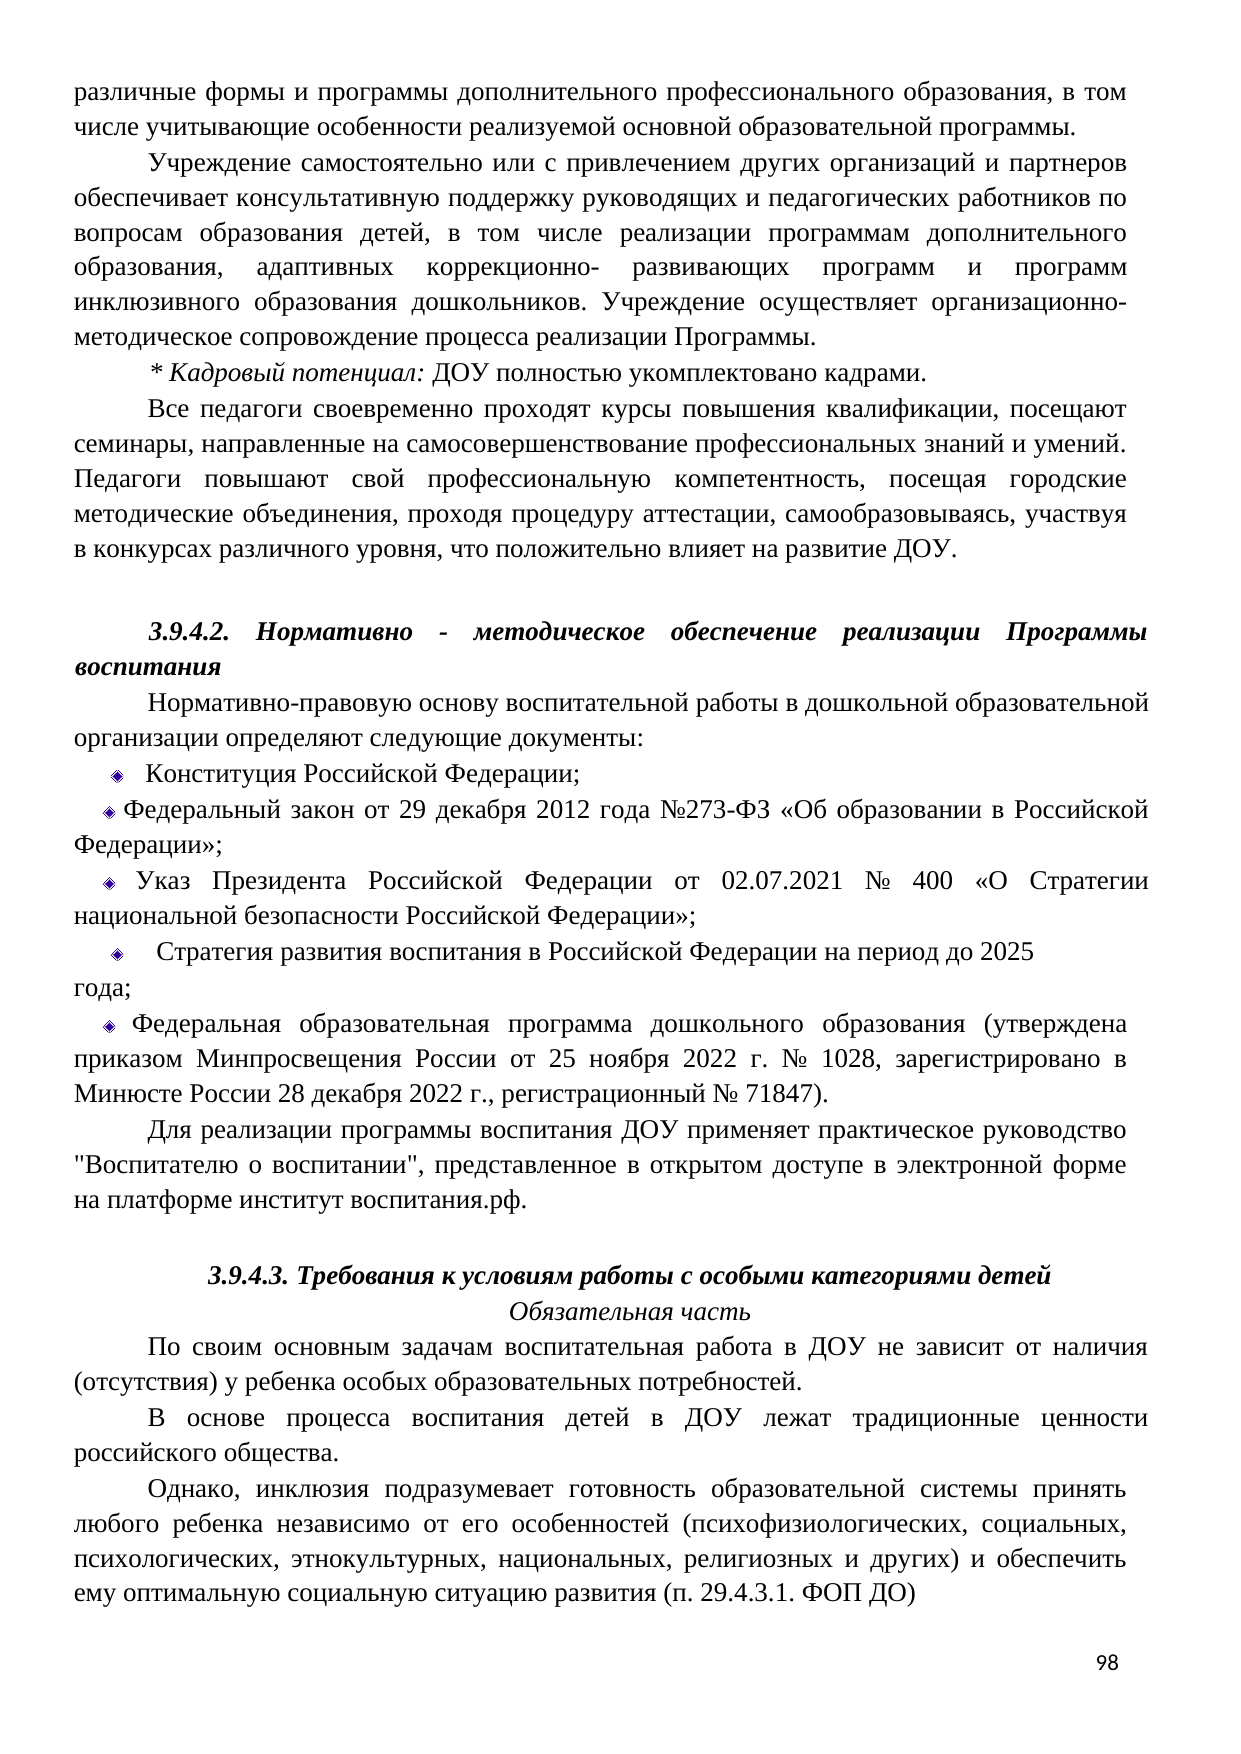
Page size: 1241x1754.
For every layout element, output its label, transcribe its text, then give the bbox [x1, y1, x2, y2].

picture [102, 877, 116, 890]
text Однако, инклюзия подразумевает готовность образовательной системы принять любого ребенка независимо от его особенностей (психофизиологических, социальных, психологических, этнокультурных, национальных, религиозных и других) и обеспечить ему оптимальную социальную ситуацию развития (п. 29.4.3.1. ФОП ДО) [73, 1472, 1128, 1608]
text 3.9.4.2. Нормативно - методическое обеспечение реализации Программы воспитания [75, 615, 1151, 682]
text Стратегия развития воспитания в Российской Федерации на период до 2025 [75, 936, 1165, 967]
text В основе процесса воспитания детей в ДОУ лежат традиционные ценности российского общества. [73, 1401, 1150, 1467]
text Указ Президента Российской Федерации от 02.07.2021 № 400 «О Стратегии национальной безопасности Российской Федерации»; [73, 864, 1150, 930]
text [73, 75, 1128, 141]
text года; [73, 971, 1150, 1002]
text Конституция Российской Федерации; [75, 757, 1165, 788]
picture [102, 1020, 116, 1033]
text Для реализации программы воспитания ДОУ применяет практическое руководство "Воспитателю о воспитании", представленное в открытом доступе в электронной форме на платформе институт воспитания.рф. [73, 1113, 1128, 1214]
text Федеральная образовательная программа дошкольного образования (утверждена приказом Минпросвещения России от 25 ноября 2022 г. № 1028, зарегистрировано в Минюсте России 28 декабря 2022 г., регистрационный № 71847). [73, 1008, 1128, 1108]
text Федеральный закон от 29 декабря 2012 года №273-ФЗ «Об образовании в Российской Федерации»; [73, 793, 1150, 859]
picture [102, 806, 116, 819]
text Учреждение самостоятельно или с привлечением других организаций и партнеров обеспечивает консультативную поддержку руководящих и педагогических работников по вопросам образования детей, в том числе реализации программам дополнительного образования, адаптивных коррекционно- развивающих программ и программ инклюзивного образования дошкольников. Учреждение осуществляет организационно-методическое сопровождение процесса реализации Программы. [73, 146, 1128, 351]
text Нормативно-правовую основу воспитательной работы в дошкольной образовательной организации определяют следующие документы: [73, 686, 1150, 752]
text По своим основным задачам воспитательная работа в ДОУ не зависит от наличия (отсутствия) у ребенка особых образовательных потребностей. [73, 1330, 1150, 1396]
subtitle 3.9.4.3. Требования к условиям работы с особыми категориями детей [94, 1259, 1165, 1291]
picture [110, 770, 124, 783]
subtitle Обязательная часть [94, 1295, 1165, 1326]
picture [110, 948, 124, 961]
text * Кадровый потенциал: ДОУ полностью укомплектовано кадрами. [149, 356, 1150, 387]
text Все педагоги своевременно проходят курсы повышения квалификации, посещают семинары, направленные на самосовершенствование профессиональных знаний и умений. Педагоги повышают свой профессиональную компетентность, посещая городские методические объединения, проходя процедуру аттестации, самообразовываясь, участвуя в конкурсах различного уровня, что положительно влияет на развитие ДОУ. [73, 392, 1128, 563]
